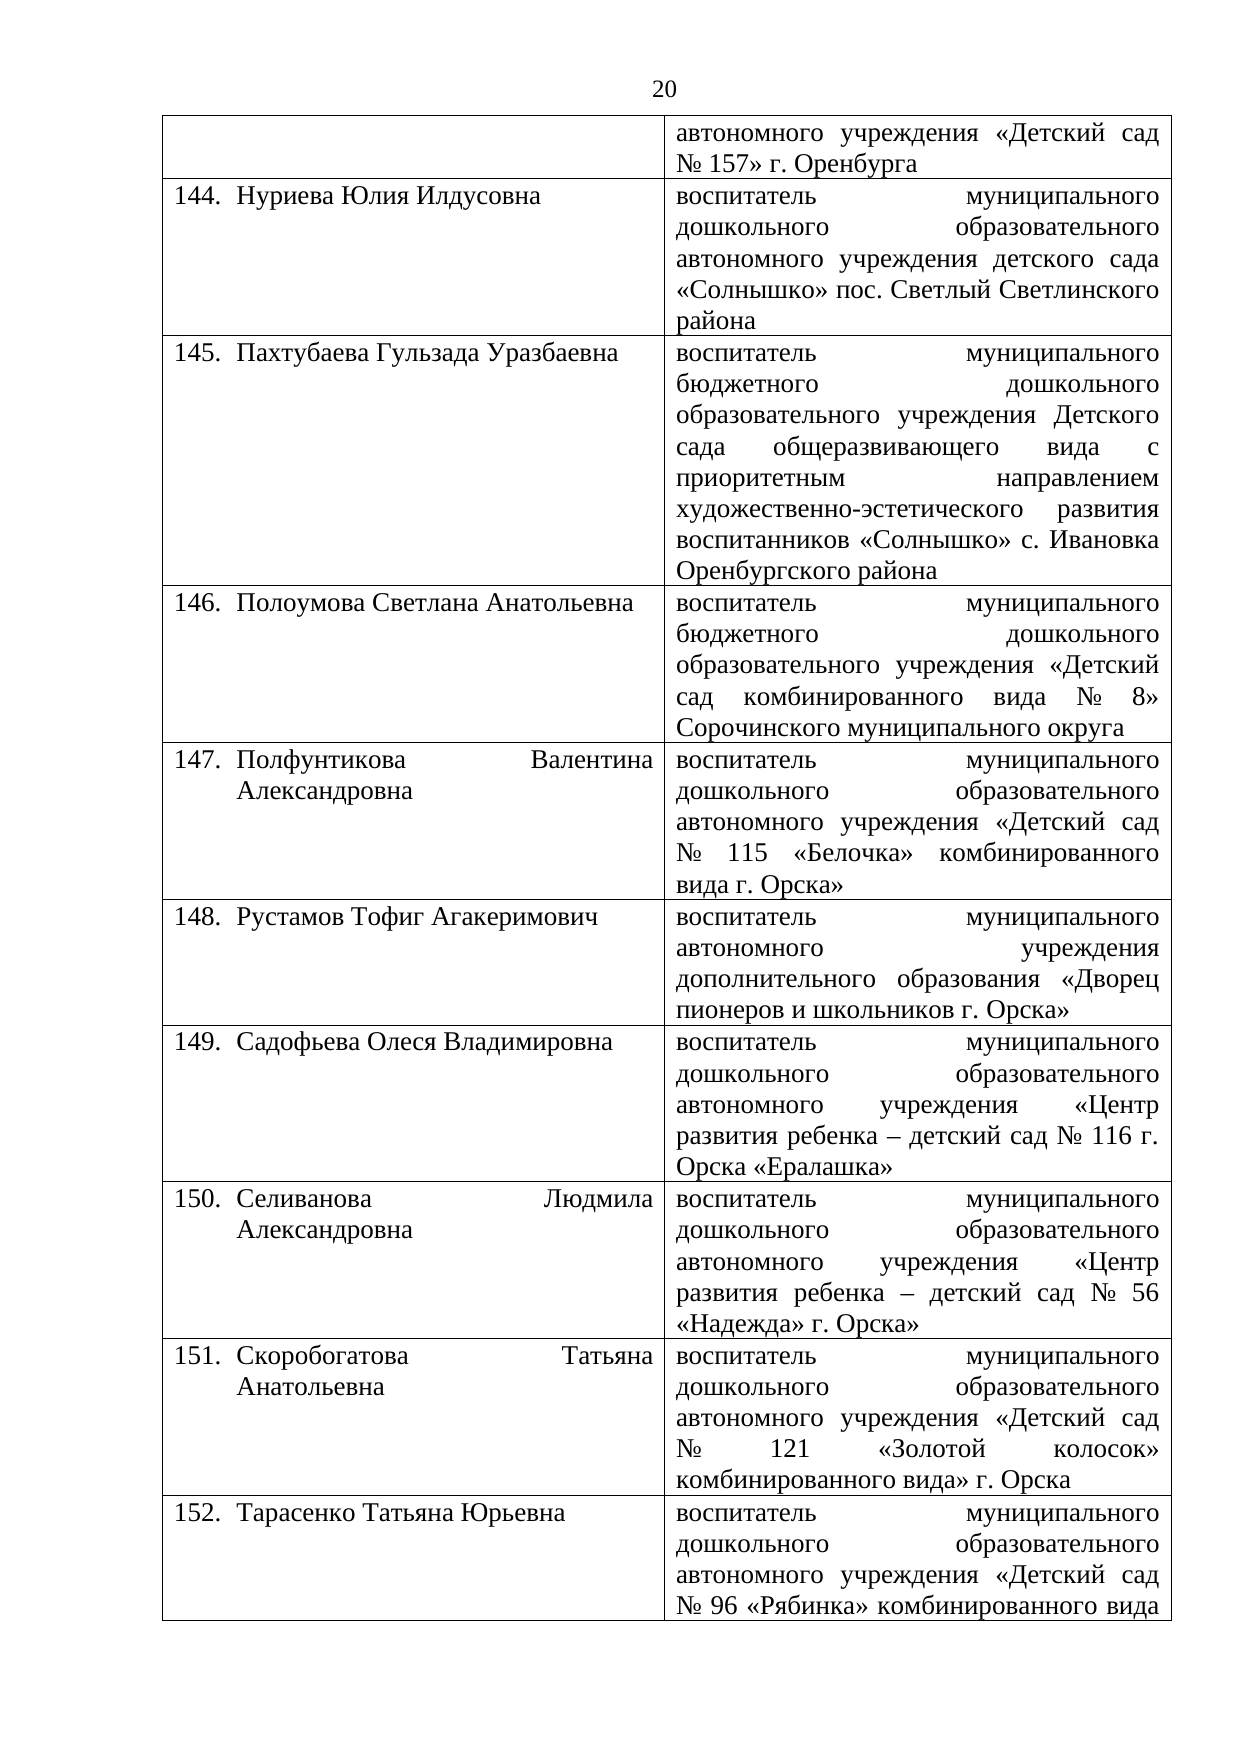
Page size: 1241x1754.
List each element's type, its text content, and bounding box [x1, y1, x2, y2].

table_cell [233, 1496, 664, 1620]
table_cell Селиванова Людмила Александровна [233, 1182, 664, 1338]
table_cell Скоробогатова Татьяна Анатольевна [233, 1339, 664, 1495]
table_cell Пахтубаева Гульзада Уразбаевна [233, 336, 664, 585]
table_cell [163, 179, 233, 335]
table_cell [163, 900, 233, 1024]
table_cell воспитатель муниципального дошкольного образовательного автономного учреждения «Центр развития ребенка – детский сад № 116 г. Орска «Ералашка» [665, 1026, 1171, 1181]
table_cell воспитатель муниципального дошкольного образовательного автономного учреждения «Центр развития ребенка – детский сад № 56 «Надежда» г. Орска» [665, 1182, 1171, 1338]
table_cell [233, 116, 664, 178]
table_cell [163, 1026, 233, 1181]
table_cell воспитатель муниципального автономного учреждения дополнительного образования «Дворец пионеров и школьников г. Орска» [665, 900, 1171, 1024]
table_cell Полоумова Светлана Анатольевна [233, 586, 664, 742]
table_cell воспитатель муниципального бюджетного дошкольного образовательного учреждения Детского сада общеразвивающего вида с приоритетным направлением художественно-эстетического развития воспитанников «Солнышко» с. Ивановка Оренбургского района [665, 336, 1171, 585]
table_cell воспитатель муниципального дошкольного образовательного автономного учреждения «Детский сад № 115 «Белочка» комбинированного вида г. Орска» [665, 743, 1171, 899]
table_cell [163, 1496, 233, 1620]
table_cell Садофьева Олеся Владимировна [233, 1026, 664, 1181]
table_cell воспитатель муниципального бюджетного дошкольного образовательного учреждения «Детский сад комбинированного вида № 8» Сорочинского муниципального округа [665, 586, 1171, 742]
table_cell [163, 743, 233, 899]
table_cell Полфунтикова Валентина Александровна [233, 743, 664, 899]
table_cell воспитатель муниципального дошкольного образовательного автономного учреждения «Детский сад № 121 «Золотой колосок» комбинированного вида» г. Орска [665, 1339, 1171, 1495]
table_cell [163, 1182, 233, 1338]
table_cell Рустамов Тофиг Агакеримович [233, 900, 664, 1024]
table_cell Нуриева Юлия Илдусовна [233, 179, 664, 335]
table_cell [163, 1339, 233, 1495]
table_cell [163, 336, 233, 585]
table_cell [163, 586, 233, 742]
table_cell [665, 116, 1171, 178]
table_cell воспитатель муниципального дошкольного образовательного автономного учреждения детского сада «Солнышко» пос. Светлый Светлинского района [665, 179, 1171, 335]
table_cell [665, 1496, 1171, 1620]
table_cell [163, 116, 233, 178]
